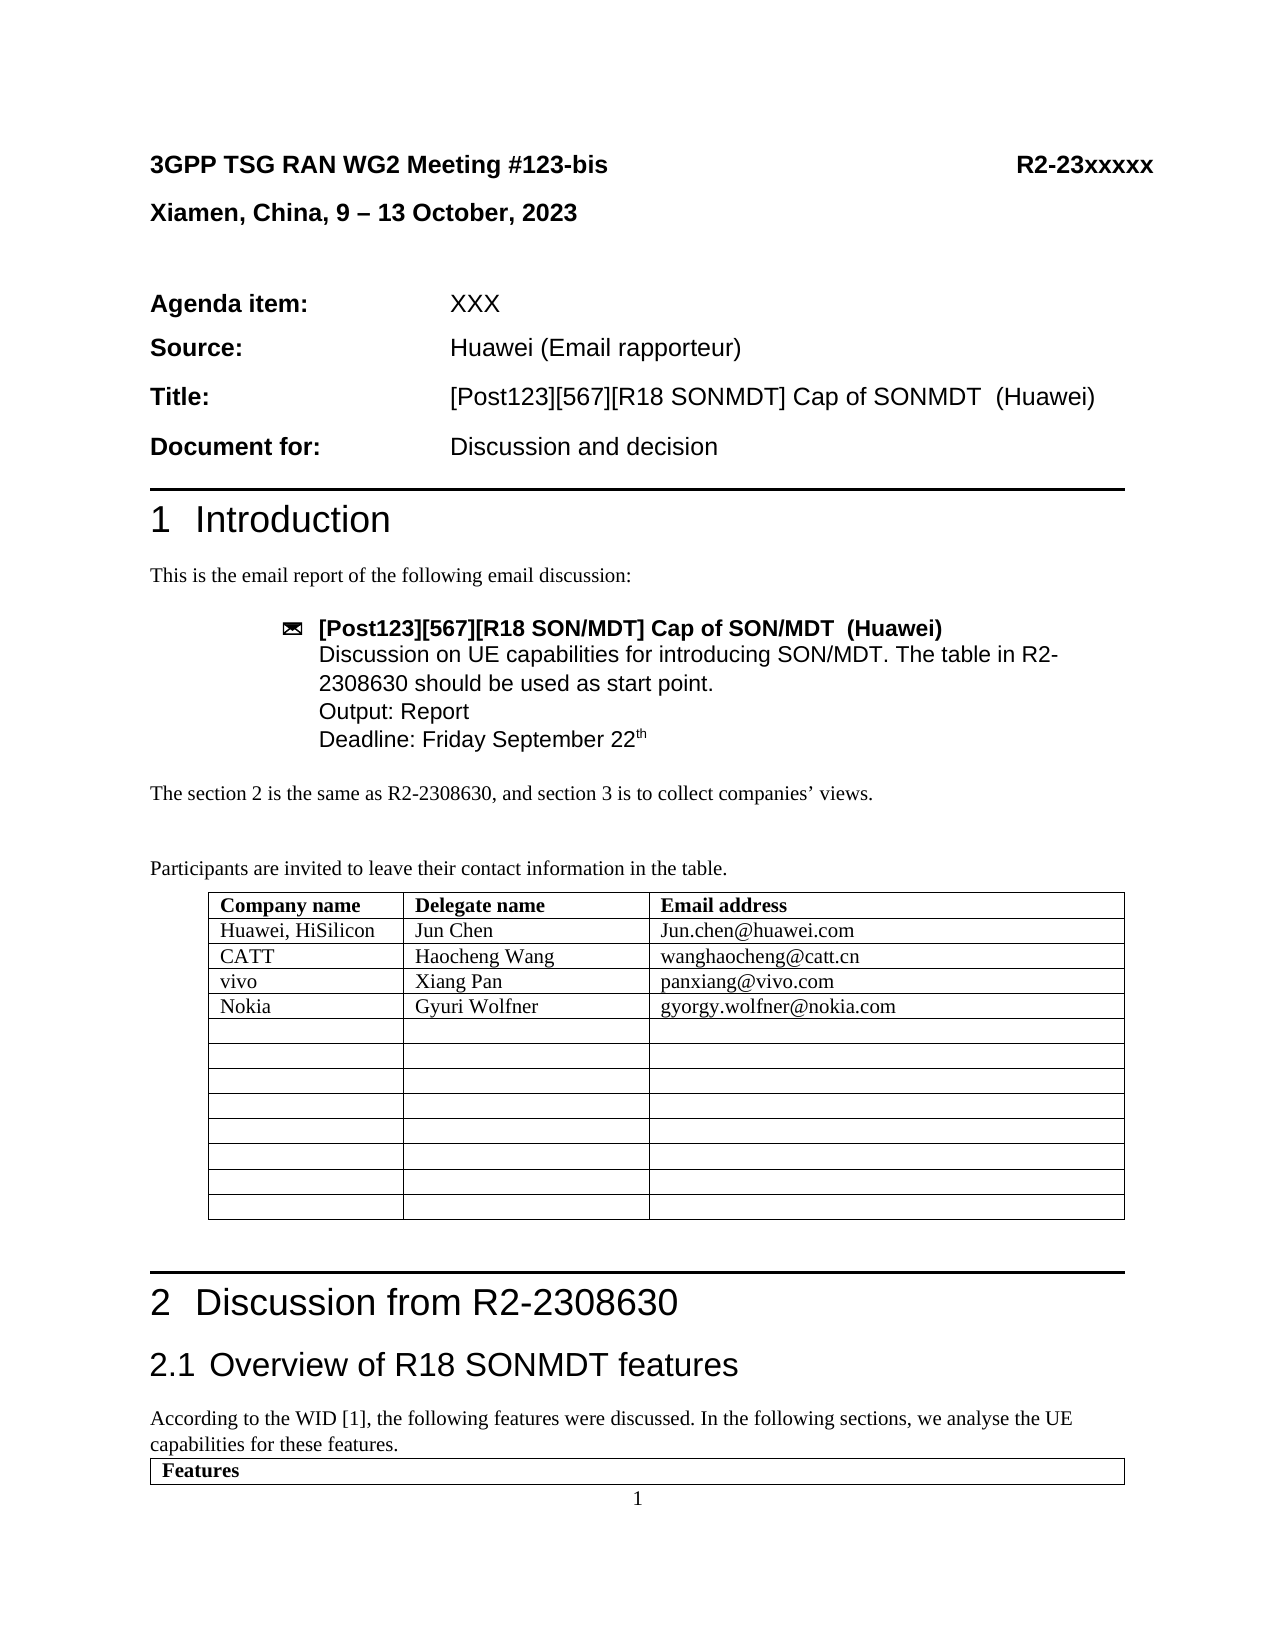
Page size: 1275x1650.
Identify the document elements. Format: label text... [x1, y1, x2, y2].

table_cell Gyuri Wolfner [404, 994, 649, 1018]
table_cell [404, 1094, 649, 1118]
text 3GPP TSG RAN WG2 Meeting #123-bis R2-23xxxxx [150, 150, 1125, 179]
table_header Company name [209, 893, 403, 917]
table_cell [209, 1069, 403, 1093]
table_cell Haocheng Wang [404, 944, 649, 968]
text The section 2 is the same as R2-2308630, and section 3 is to collect companies’ views. [150, 781, 1125, 805]
table_cell CATT [209, 944, 403, 968]
subtitle Discussion from R2-2308630 [150, 1274, 1125, 1323]
table_cell [209, 1019, 403, 1043]
text Output: Report [319, 698, 1125, 724]
table_cell Nokia [209, 994, 403, 1018]
table_cell Jun Chen [404, 919, 649, 942]
table_cell [404, 1195, 649, 1219]
table_cell [209, 1195, 403, 1219]
table_cell [209, 1170, 403, 1193]
text This is the email report of the following email discussion: [150, 563, 1125, 587]
table_cell panxiang@vivo.com [650, 969, 1124, 993]
table_cell vivo [209, 969, 403, 993]
table_cell [404, 1044, 649, 1068]
table_cell [209, 1094, 403, 1118]
table_cell [650, 1019, 1124, 1043]
list [Post123][567][R18 SON/MDT] Cap of SON/MDT (Huawei) [281, 615, 1125, 641]
text Document for: Discussion and decision [150, 432, 1125, 461]
table_cell [650, 1119, 1124, 1143]
table_cell [404, 1069, 649, 1093]
text Discussion on UE capabilities for introducing SON/MDT. The table in R2-2308630 should be used as start point. [319, 641, 1125, 696]
text Agenda item: XXX [150, 289, 1125, 318]
table_cell Xiang Pan [404, 969, 649, 993]
text Xiamen, China, 9 – 13 October, 2023 [150, 198, 1125, 226]
table_cell Jun.chen@huawei.com [650, 919, 1124, 942]
subtitle Overview of R18 SONMDT features [149, 1345, 1125, 1384]
table_cell wanghaocheng@catt.cn [650, 944, 1124, 968]
text Deadline: Friday September 22th [319, 726, 1125, 753]
table_cell [209, 1119, 403, 1143]
table_cell [404, 1119, 649, 1143]
table_cell [650, 1195, 1124, 1219]
table_cell [650, 1069, 1124, 1093]
table_cell [404, 1019, 649, 1043]
table_cell Huawei, HiSilicon [209, 919, 403, 942]
table_cell [209, 1044, 403, 1068]
text Title: [Post123][567][R18 SONMDT] Cap of SONMDT (Huawei) [150, 382, 1125, 411]
text According to the WID [1], the following features were discussed. In the following sections, we analyse the UE capabilities for these features. [150, 1406, 1125, 1456]
table_header Delegate name [404, 893, 649, 917]
table_cell [650, 1144, 1124, 1168]
text Participants are invited to leave their contact information in the table. [150, 856, 1125, 880]
text Source: Huawei (Email rapporteur) [150, 332, 1125, 361]
table_header Features [151, 1459, 1124, 1484]
table_cell gyorgy.wolfner@nokia.com [650, 994, 1124, 1018]
table_cell [650, 1170, 1124, 1193]
table_cell [650, 1044, 1124, 1068]
table_cell [650, 1094, 1124, 1118]
subtitle Introduction [150, 491, 1125, 541]
table_cell [209, 1144, 403, 1168]
table_header Email address [650, 893, 1124, 917]
table_cell [404, 1170, 649, 1193]
table_cell [404, 1144, 649, 1168]
